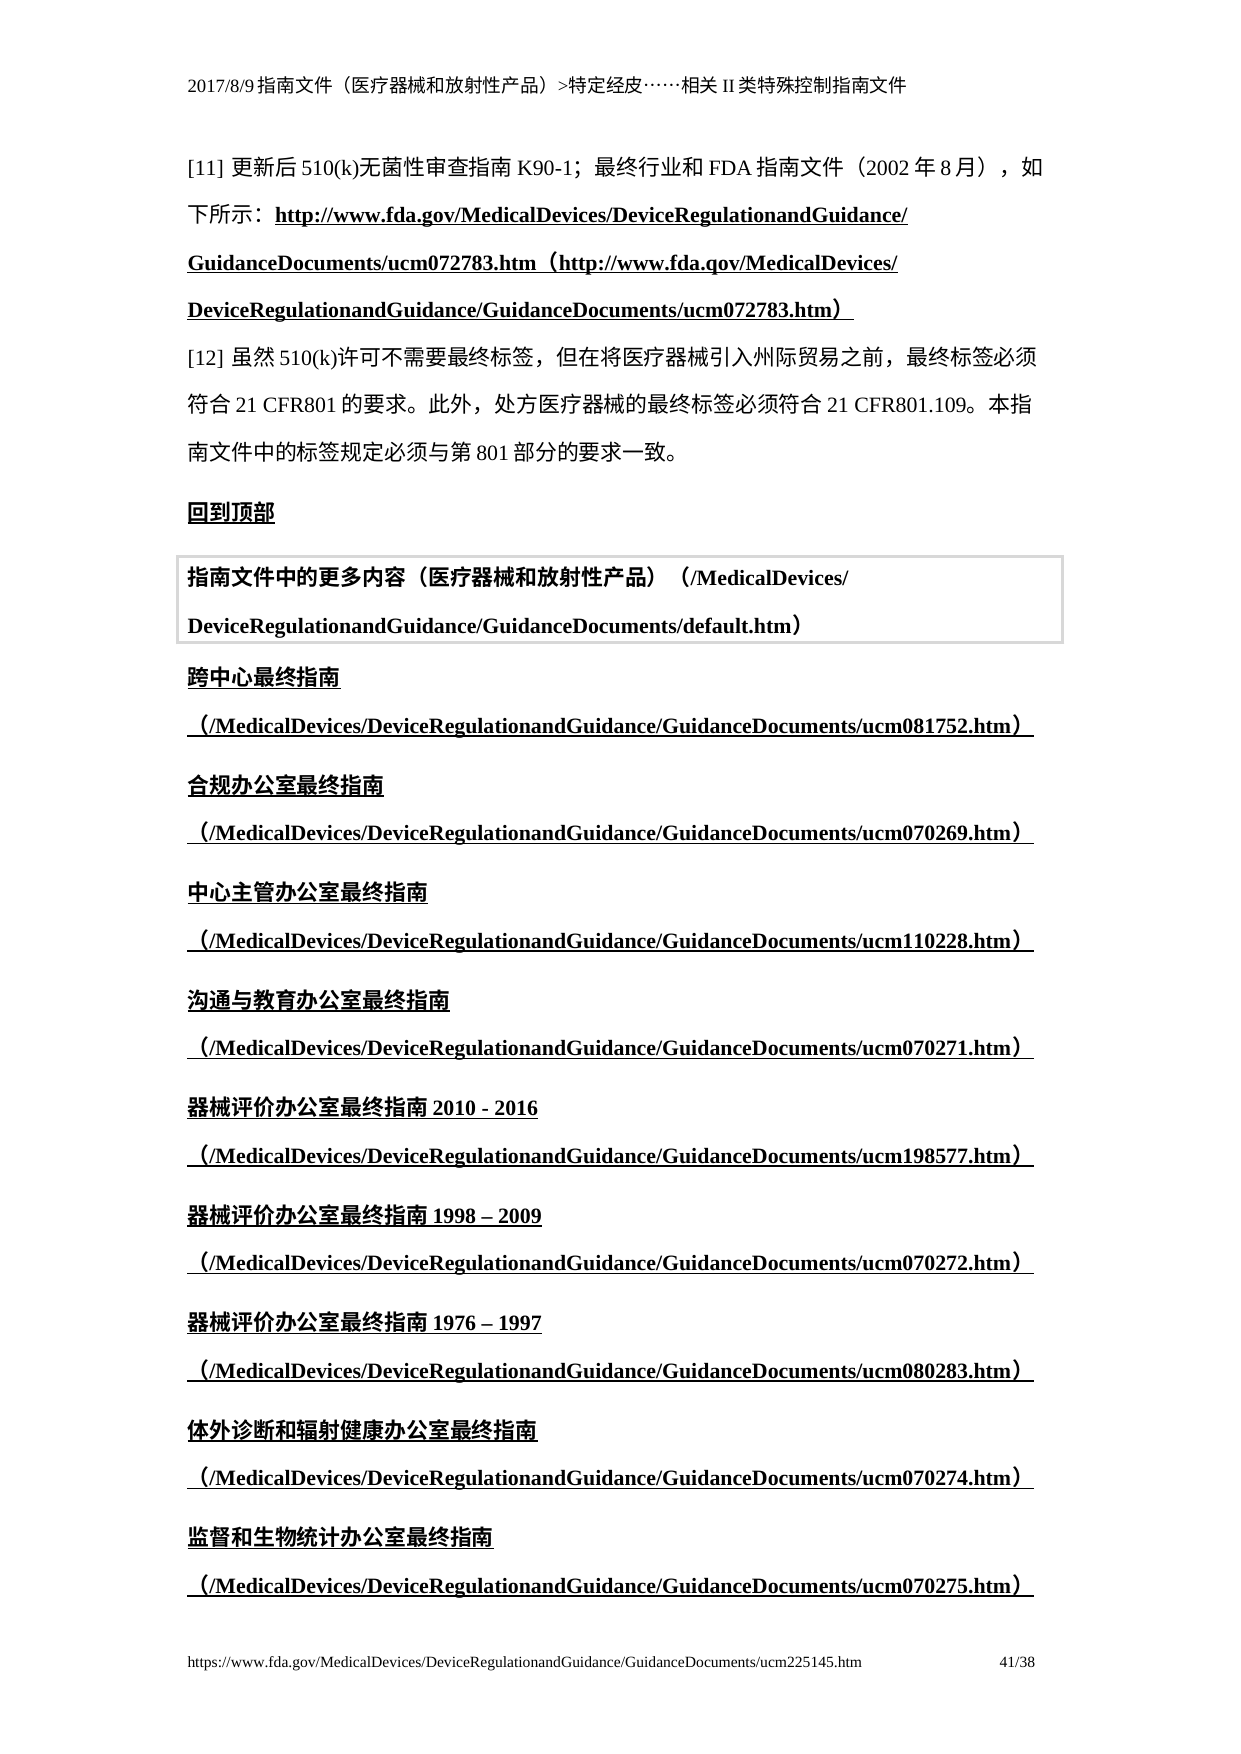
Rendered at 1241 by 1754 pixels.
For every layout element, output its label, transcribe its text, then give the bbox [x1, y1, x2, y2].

text （/MedicalDevices/DeviceRegulationandGuidance/GuidanceDocuments/ucm070275.htm） [187, 1568, 1053, 1599]
text 器械评价办公室最终指南1998 – 2009 [187, 1198, 1053, 1229]
text 器械评价办公室最终指南2010 - 2016 [187, 1090, 1053, 1122]
text 监督和生物统计办公室最终指南 [187, 1520, 1053, 1552]
text （/MedicalDevices/DeviceRegulationandGuidance/GuidanceDocuments/ucm070272.htm） [187, 1245, 1053, 1277]
text （/MedicalDevices/DeviceRegulationandGuidance/GuidanceDocuments/ucm080283.htm） [187, 1353, 1053, 1384]
text （/MedicalDevices/DeviceRegulationandGuidance/GuidanceDocuments/ucm070274.htm） [187, 1460, 1053, 1492]
text 回到顶部 [187, 495, 1053, 527]
text （/MedicalDevices/DeviceRegulationandGuidance/GuidanceDocuments/ucm070271.htm） [187, 1030, 1053, 1062]
text （/MedicalDevices/DeviceRegulationandGuidance/GuidanceDocuments/ucm198577.htm） [187, 1138, 1053, 1169]
text 沟通与教育办公室最终指南 [187, 983, 1053, 1014]
text 器械评价办公室最终指南1976 – 1997 [187, 1305, 1053, 1337]
text [11] 更新后510(k)无菌性审查指南K90-1；最终行业和FDA指南文件（2002年8月），如下所示：http://www.fda.gov/MedicalDevices/DeviceRegulationandGuidance/GuidanceDocuments/ucm072783.htm（http://www.fda.qov/MedicalDevices/DeviceRegulationandGuidance/GuidanceDocuments/ucm072783.htm） [187, 150, 1053, 324]
text 体外诊断和辐射健康办公室最终指南 [187, 1413, 1053, 1444]
text 跨中心最终指南 [187, 660, 1053, 692]
text 中心主管办公室最终指南 [187, 875, 1053, 907]
text （/MedicalDevices/DeviceRegulationandGuidance/GuidanceDocuments/ucm110228.htm） [187, 923, 1053, 954]
text 指南文件中的更多内容（医疗器械和放射性产品）（/MedicalDevices/DeviceRegulationandGuidance/GuidanceDocuments/default.htm） [179, 558, 1061, 641]
text （/MedicalDevices/DeviceRegulationandGuidance/GuidanceDocuments/ucm081752.htm） [187, 708, 1053, 739]
text [12] 虽然510(k)许可不需要最终标签，但在将医疗器械引入州际贸易之前，最终标签必须符合21 CFR801的要求。此外，处方医疗器械的最终标签必须符合21 CFR801.109。本指南文件中的标签规定必须与第801部分的要求一致。 [187, 340, 1053, 467]
text （/MedicalDevices/DeviceRegulationandGuidance/GuidanceDocuments/ucm070269.htm） [187, 815, 1053, 847]
text 合规办公室最终指南 [187, 768, 1053, 799]
